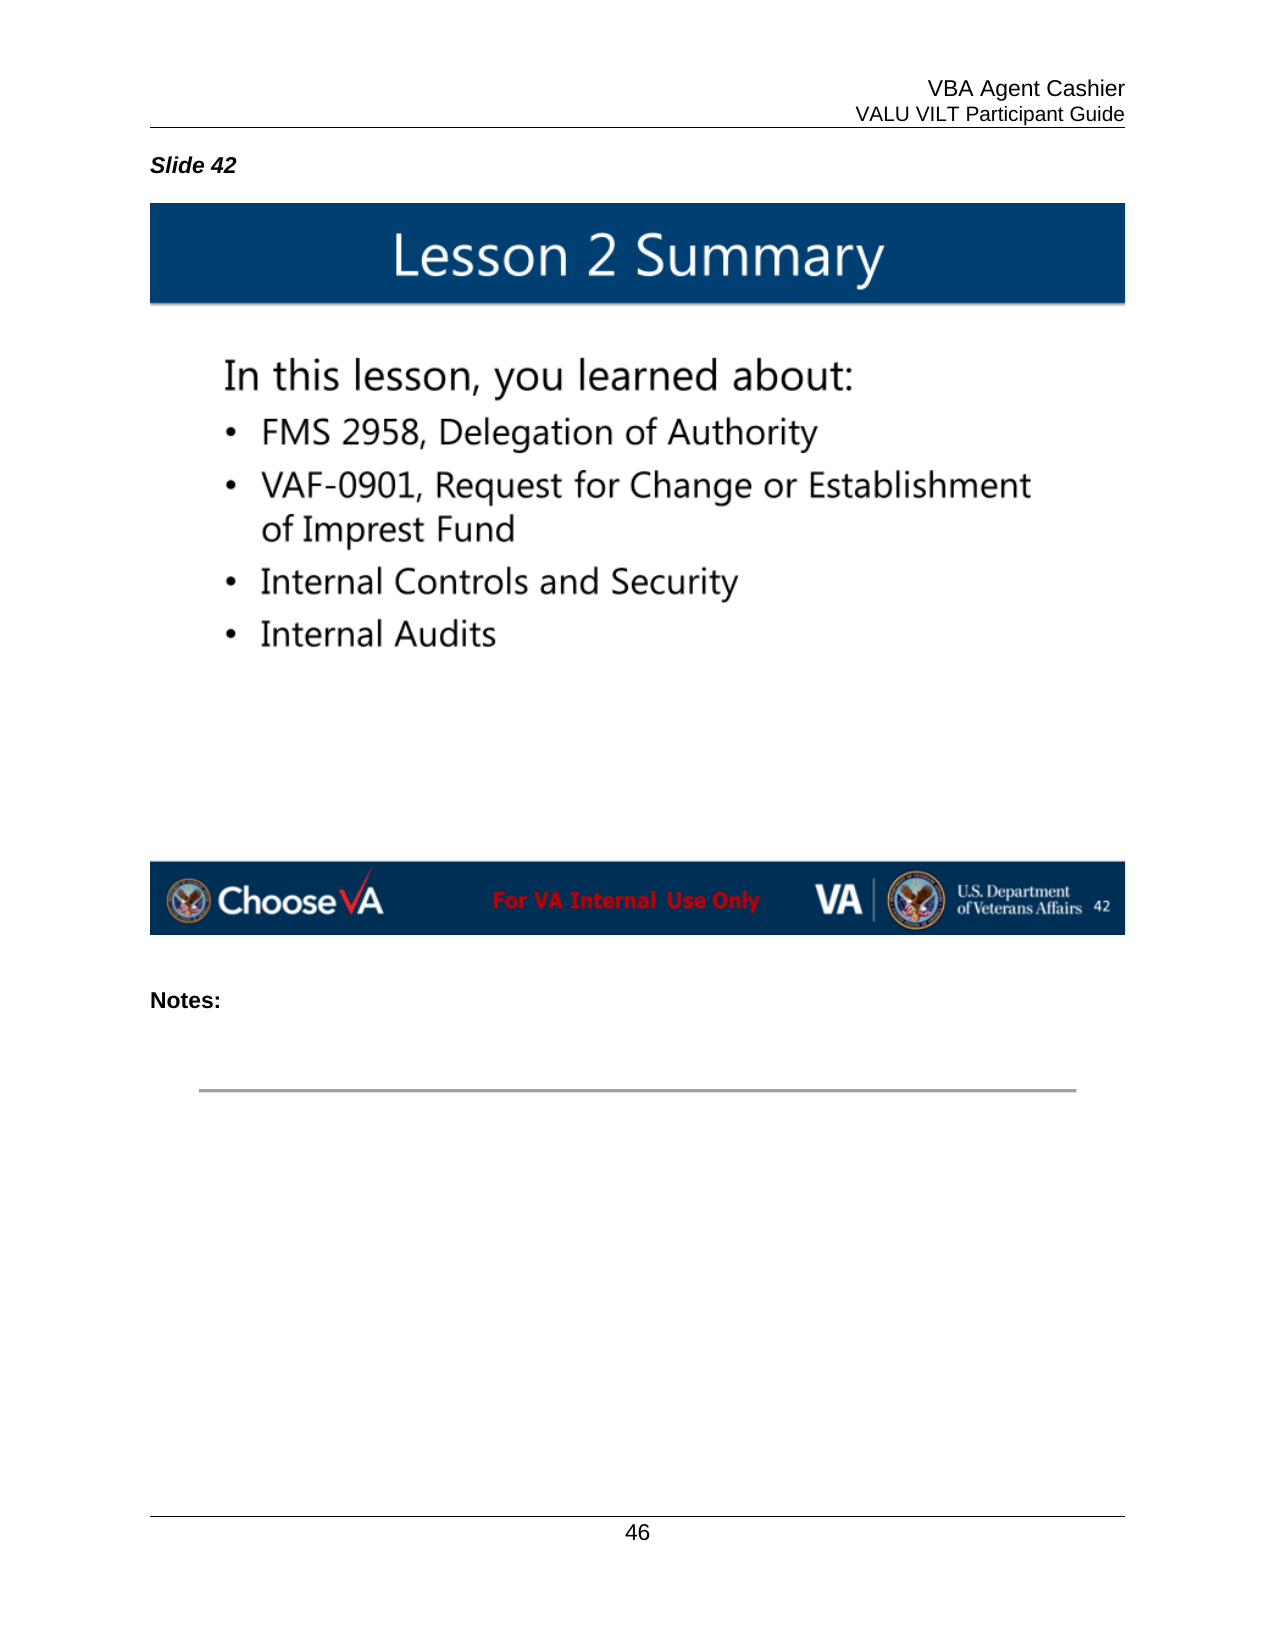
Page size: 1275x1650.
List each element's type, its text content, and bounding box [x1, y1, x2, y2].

subtitle Slide 42 [150, 152, 1125, 179]
picture [150, 203, 1125, 935]
text Notes: [150, 987, 1125, 1013]
